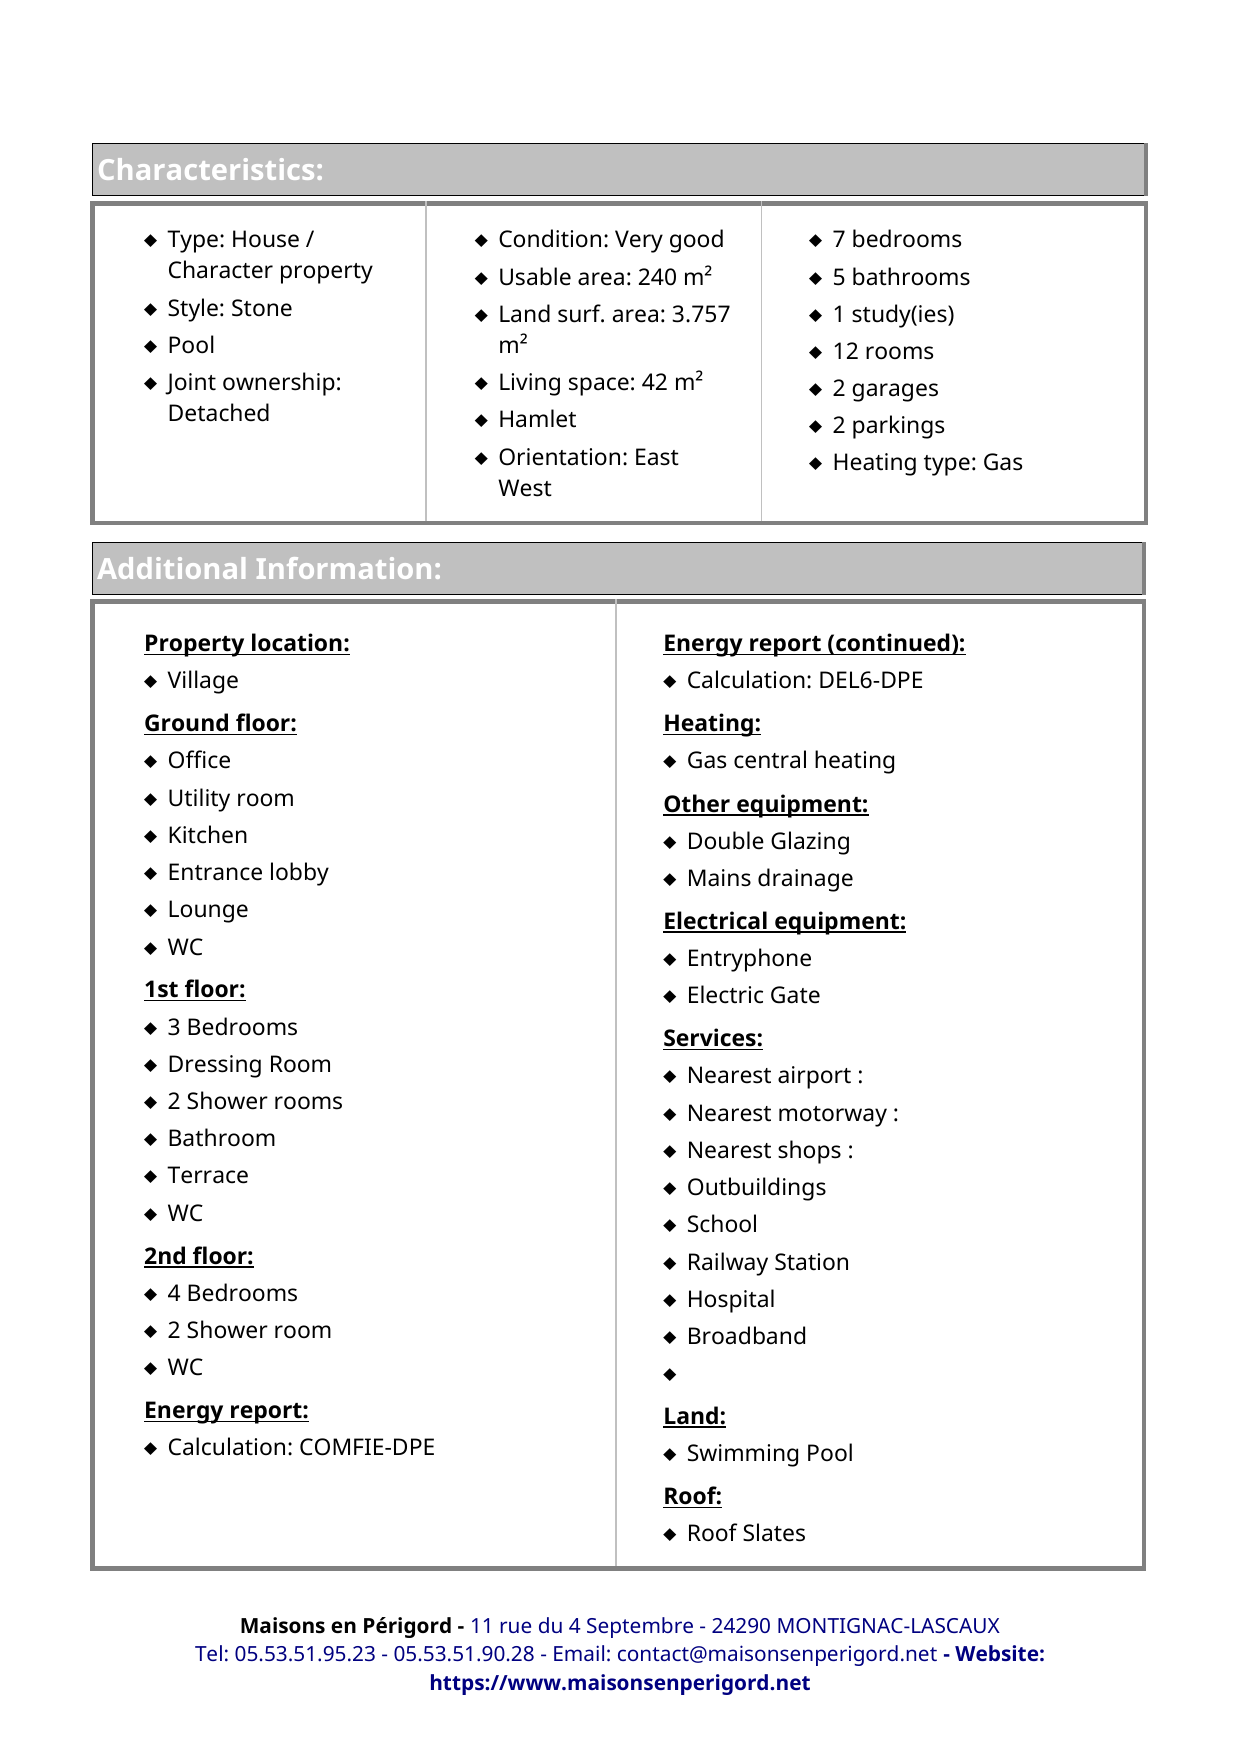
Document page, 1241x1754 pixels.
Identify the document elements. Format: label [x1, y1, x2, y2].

table_header [1144, 542, 1152, 1571]
table_header [89, 137, 1152, 525]
table_header [89, 542, 93, 1571]
